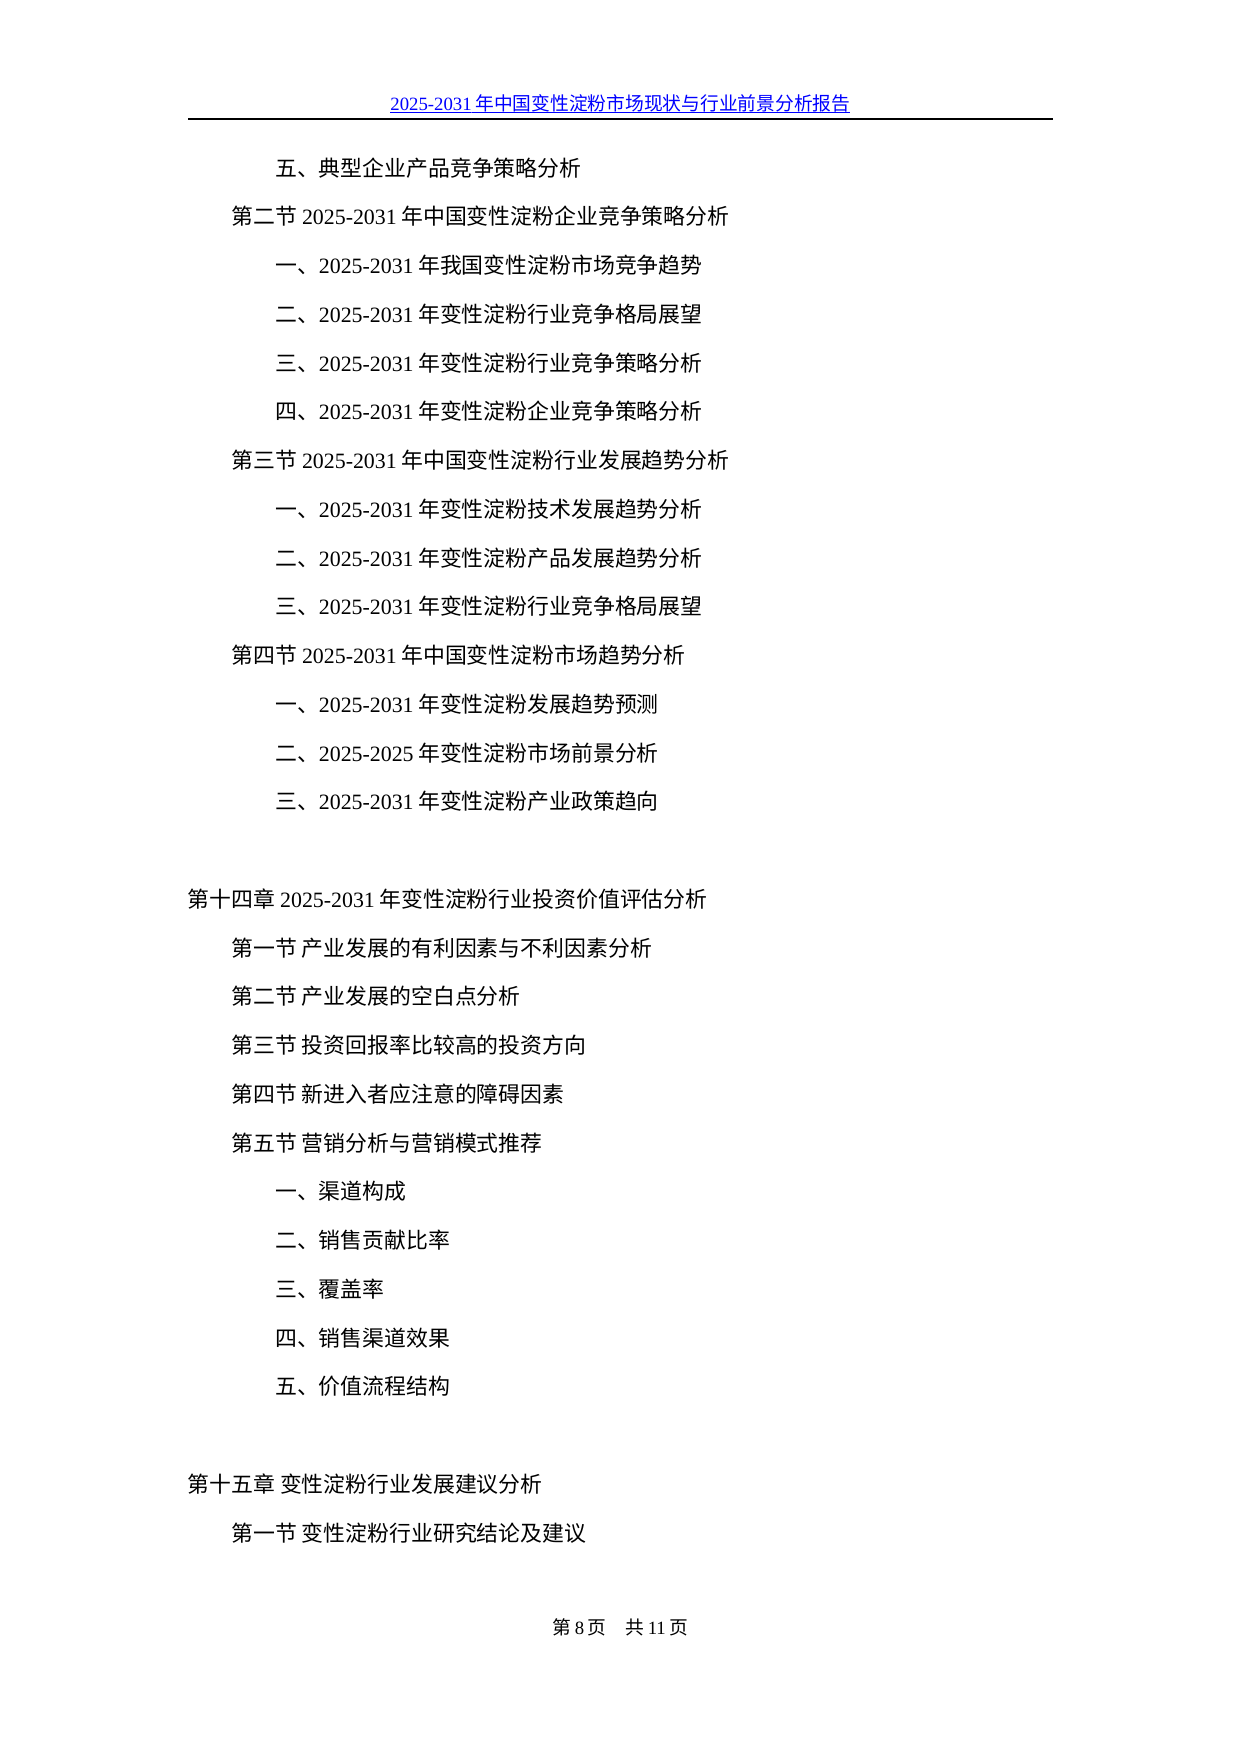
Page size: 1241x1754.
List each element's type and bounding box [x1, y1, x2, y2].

text [187, 150, 1053, 1548]
